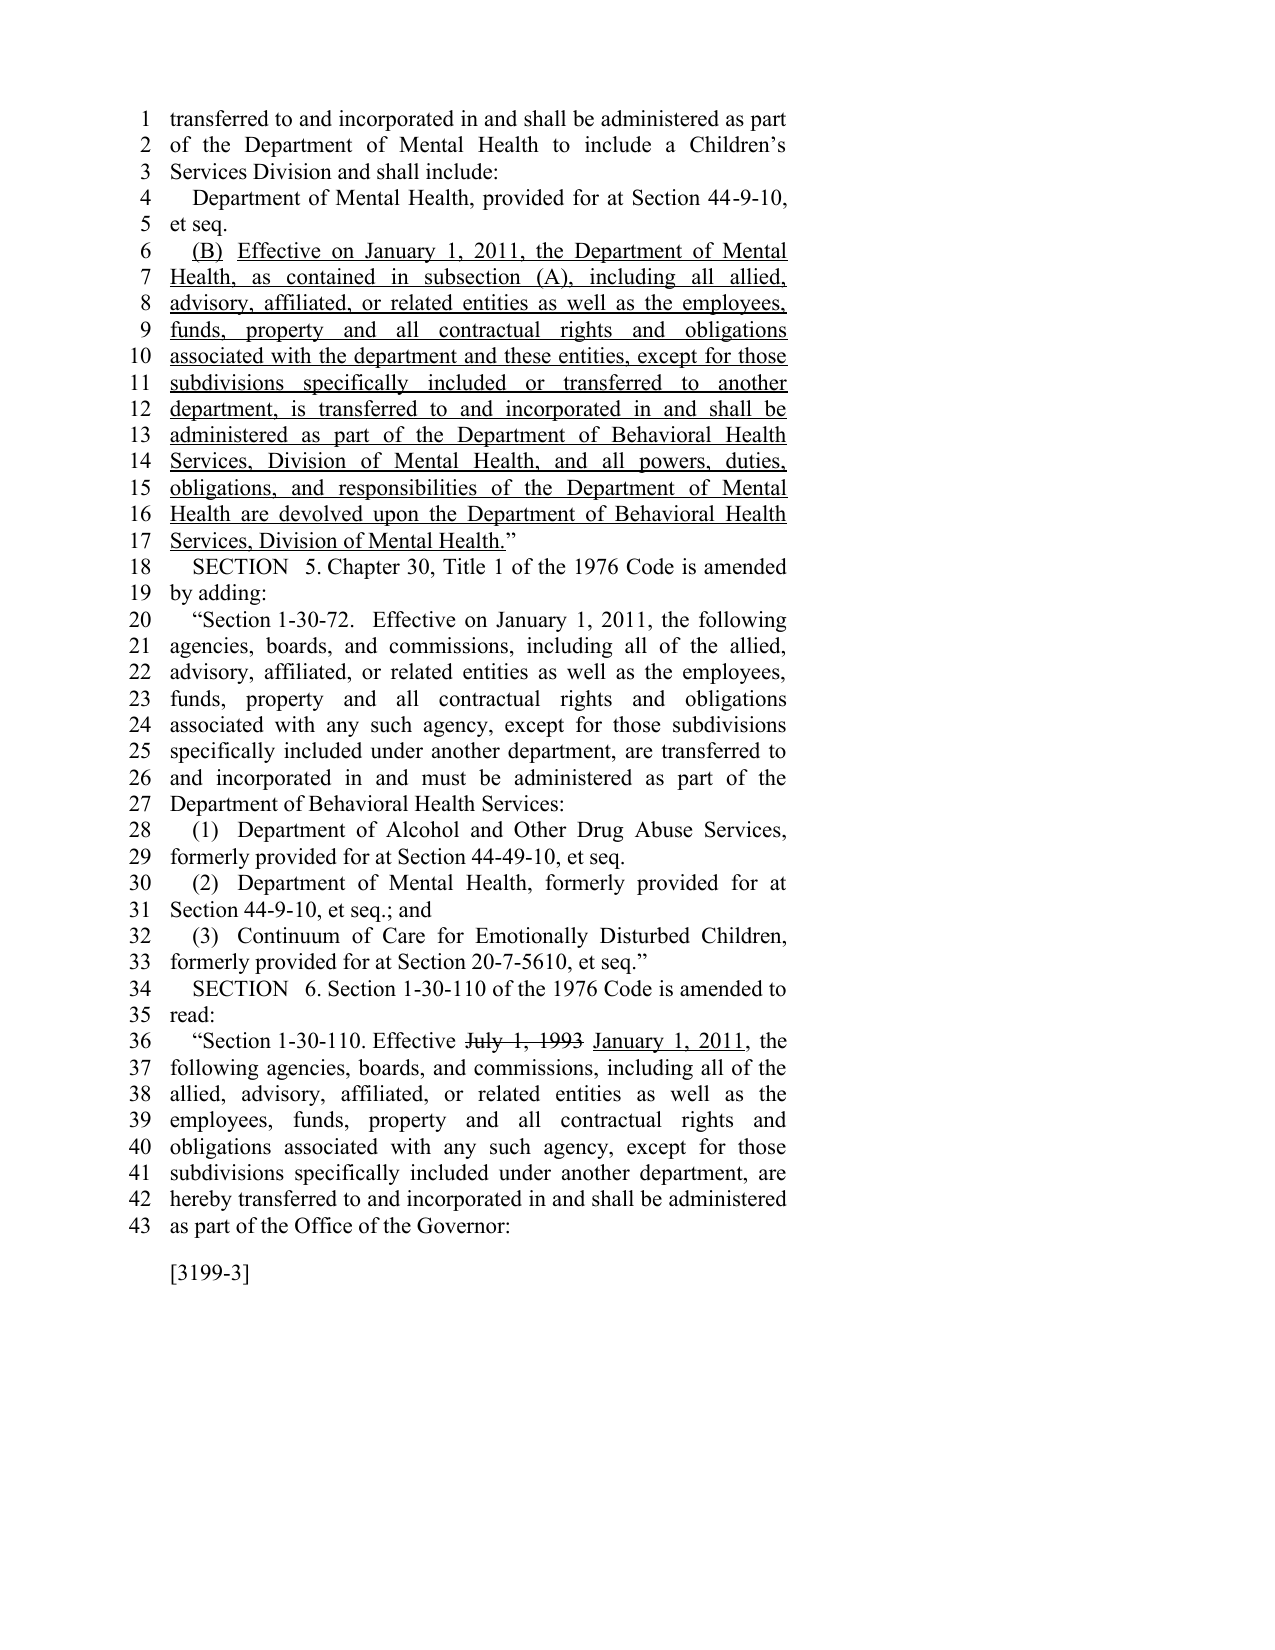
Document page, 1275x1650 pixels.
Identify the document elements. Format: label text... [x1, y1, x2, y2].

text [169, 105, 787, 184]
text (3) Continuum of Care for Emotionally Disturbed Children, formerly provided for at Section 20-7-5610, et seq.” [169, 922, 787, 975]
text SECTION 6. Section 1-30-110 of the 1976 Code is amended to read: [169, 975, 787, 1027]
text (1) Department of Alcohol and Other Drug Abuse Services, formerly provided for at Section 44-49-10, et seq. [169, 817, 787, 869]
text SECTION 5. Chapter 30, Title 1 of the 1976 Code is amended by adding: [169, 553, 787, 606]
text (2) Department of Mental Health, formerly provided for at Section 44-9-10, et seq.; and [169, 869, 787, 922]
text “Section 1-30-72. Effective on January 1, 2011, the following agencies, boards, and commissions, including all of the allied, advisory, affiliated, or related entities as well as the employees, funds, property and all contractual rights and obligations associated with any such agency, except for those subdivisions specifically included under another department, are transferred to and incorporated in and must be administered as part of the Department of Behavioral Health Services: [169, 606, 787, 817]
text Department of Mental Health, provided for at Section 44-9-10, et seq. [169, 184, 787, 237]
text “Section 1-30-110. Effective July 1, 1993 January 1, 2011, the following agencies, boards, and commissions, including all of the allied, advisory, affiliated, or related entities as well as the employees, funds, property and all contractual rights and obligations associated with any such agency, except for those subdivisions specifically included under another department, are hereby transferred to and incorporated in and shall be administered as part of the Office of the Governor: [169, 1027, 787, 1238]
